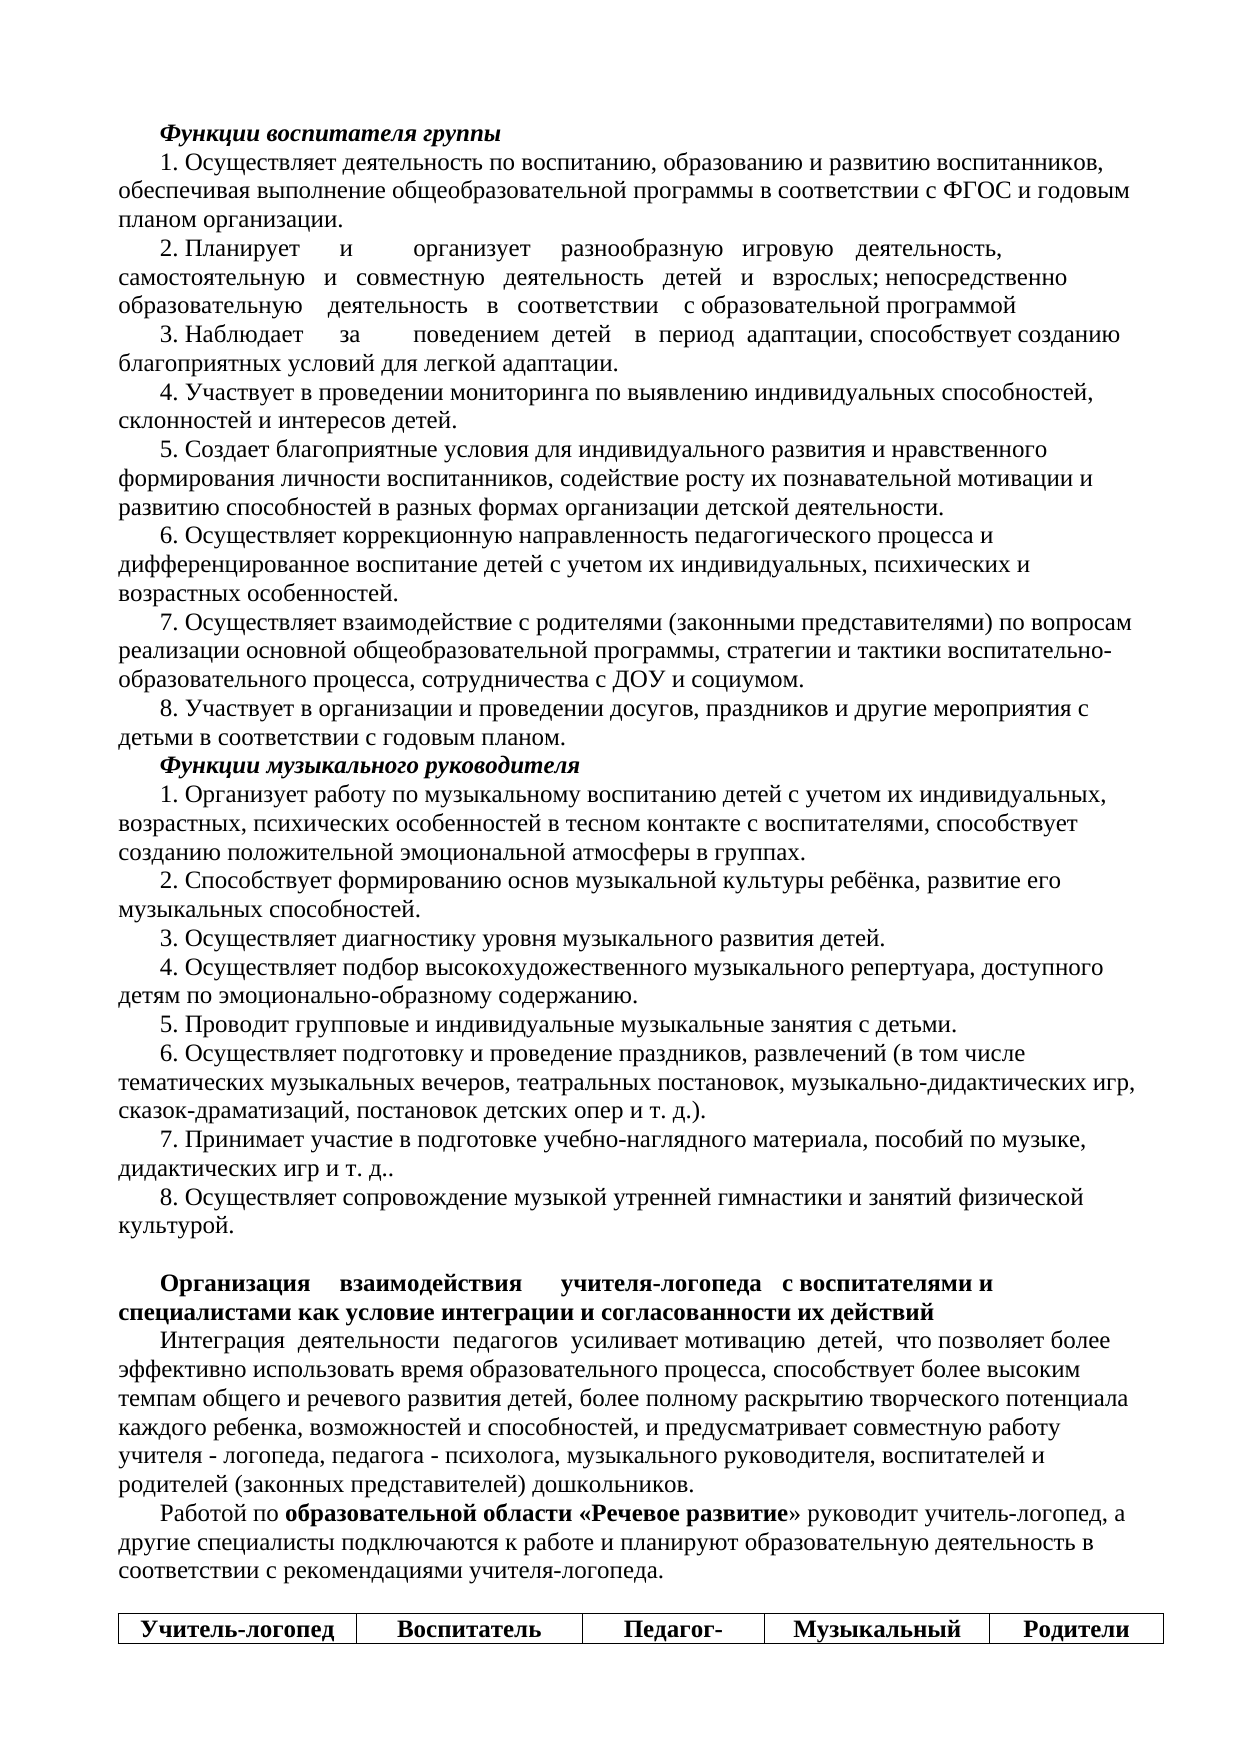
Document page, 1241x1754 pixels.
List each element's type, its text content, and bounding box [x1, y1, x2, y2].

text 8. Осуществляет сопровождение музыкой утренней гимнастики и занятий физической культурой. [118, 1182, 1149, 1239]
text 6. Осуществляет подготовку и проведение праздников, развлечений (в том числе тематических музыкальных вечеров, театральных постановок, музыкально-дидактических игр, сказок-драматизаций, постановок детских опер и т. д.). [118, 1038, 1149, 1124]
table_header Воспитатель [357, 1614, 582, 1643]
text 8. Участвует в организации и проведении досугов, праздников и другие мероприятия с детьми в соответствии с годовым планом. [118, 693, 1149, 751]
text 5. Создает благоприятные условия для индивидуального развития и нравственного формирования личности воспитанников, содействие росту их познавательной мотивации и развитию способностей в разных формах организации детской деятельности. [118, 434, 1149, 521]
text 1. Осуществляет деятельность по воспитанию, образованию и развитию воспитанников, обеспечивая выполнение общеобразовательной программы в соответствии с ФГОС и годовым планом организации. [118, 147, 1149, 233]
table_header Педагог-психолог [583, 1614, 764, 1643]
text 7. Осуществляет взаимодействие с родителями (законными представителями) по вопросам реализации основной общеобразовательной программы, стратегии и тактики воспитательно-образовательного процесса, сотрудничества с ДОУ и социумом. [118, 607, 1149, 693]
text Интеграция деятельности педагогов усиливает мотивацию детей, что позволяет более эффективно использовать время образовательного процесса, способствует более высоким темпам общего и речевого развития детей, более полному раскрытию творческого потенциала каждого ребенка, возможностей и способностей, и предусматривает совместную работу учителя - логопеда, педагога - психолога, музыкального руководителя, воспитателей и родителей (законных представителей) дошкольников. [118, 1326, 1149, 1498]
text 2. Способствует формированию основ музыкальной культуры ребёнка, развитие его музыкальных способностей. [118, 866, 1149, 923]
text 7. Принимает участие в подготовке учебно-наглядного материала, пособий по музыке, дидактических игр и т. д.. [118, 1124, 1149, 1182]
text Функции музыкального руководителя [118, 751, 1149, 779]
text 4. Осуществляет подбор высокохудожественного музыкального репертуара, доступного детям по эмоционально-образному содержанию. [118, 952, 1149, 1009]
text 6. Осуществляет коррекционную направленность педагогического процесса и дифференцированное воспитание детей с учетом их индивидуальных, психических и возрастных особенностей. [118, 521, 1149, 607]
text 3. Наблюдает за поведением детей в период адаптации, способствует созданию благоприятных условий для легкой адаптации. [118, 319, 1149, 377]
text 3. Осуществляет диагностику уровня музыкального развития детей. [118, 923, 1149, 952]
table_header Учитель-логопед [119, 1614, 356, 1643]
text 5. Проводит групповые и индивидуальные музыкальные занятия с детьми. [118, 1009, 1149, 1038]
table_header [765, 1614, 989, 1643]
text 1. Организует работу по музыкальному воспитанию детей с учетом их индивидуальных, возрастных, психических особенностей в тесном контакте с воспитателями, способствует созданию положительной эмоциональной атмосферы в группах. [118, 779, 1149, 866]
text 4. Участвует в проведении мониторинга по выявлению индивидуальных способностей, склонностей и интересов детей. [118, 377, 1149, 434]
text 2. Планирует и организует разнообразную игровую деятельность, самостоятельную и совместную деятельность детей и взрослых; непосредственно образовательную деятельность в соответствии с образовательной программой [118, 233, 1149, 319]
text Функции воспитателя группы [118, 118, 1149, 147]
text Организация взаимодействия учителя-логопеда с воспитателями и специалистами как условие интеграции и согласованности их действий [118, 1268, 1149, 1326]
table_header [990, 1614, 1163, 1643]
text Работой по образовательной области «Речевое развитие» руководит учитель-логопед, а другие специалисты подключаются к работе и планируют образовательную деятельность в соответствии с рекомендациями учителя-логопеда. [118, 1498, 1149, 1584]
